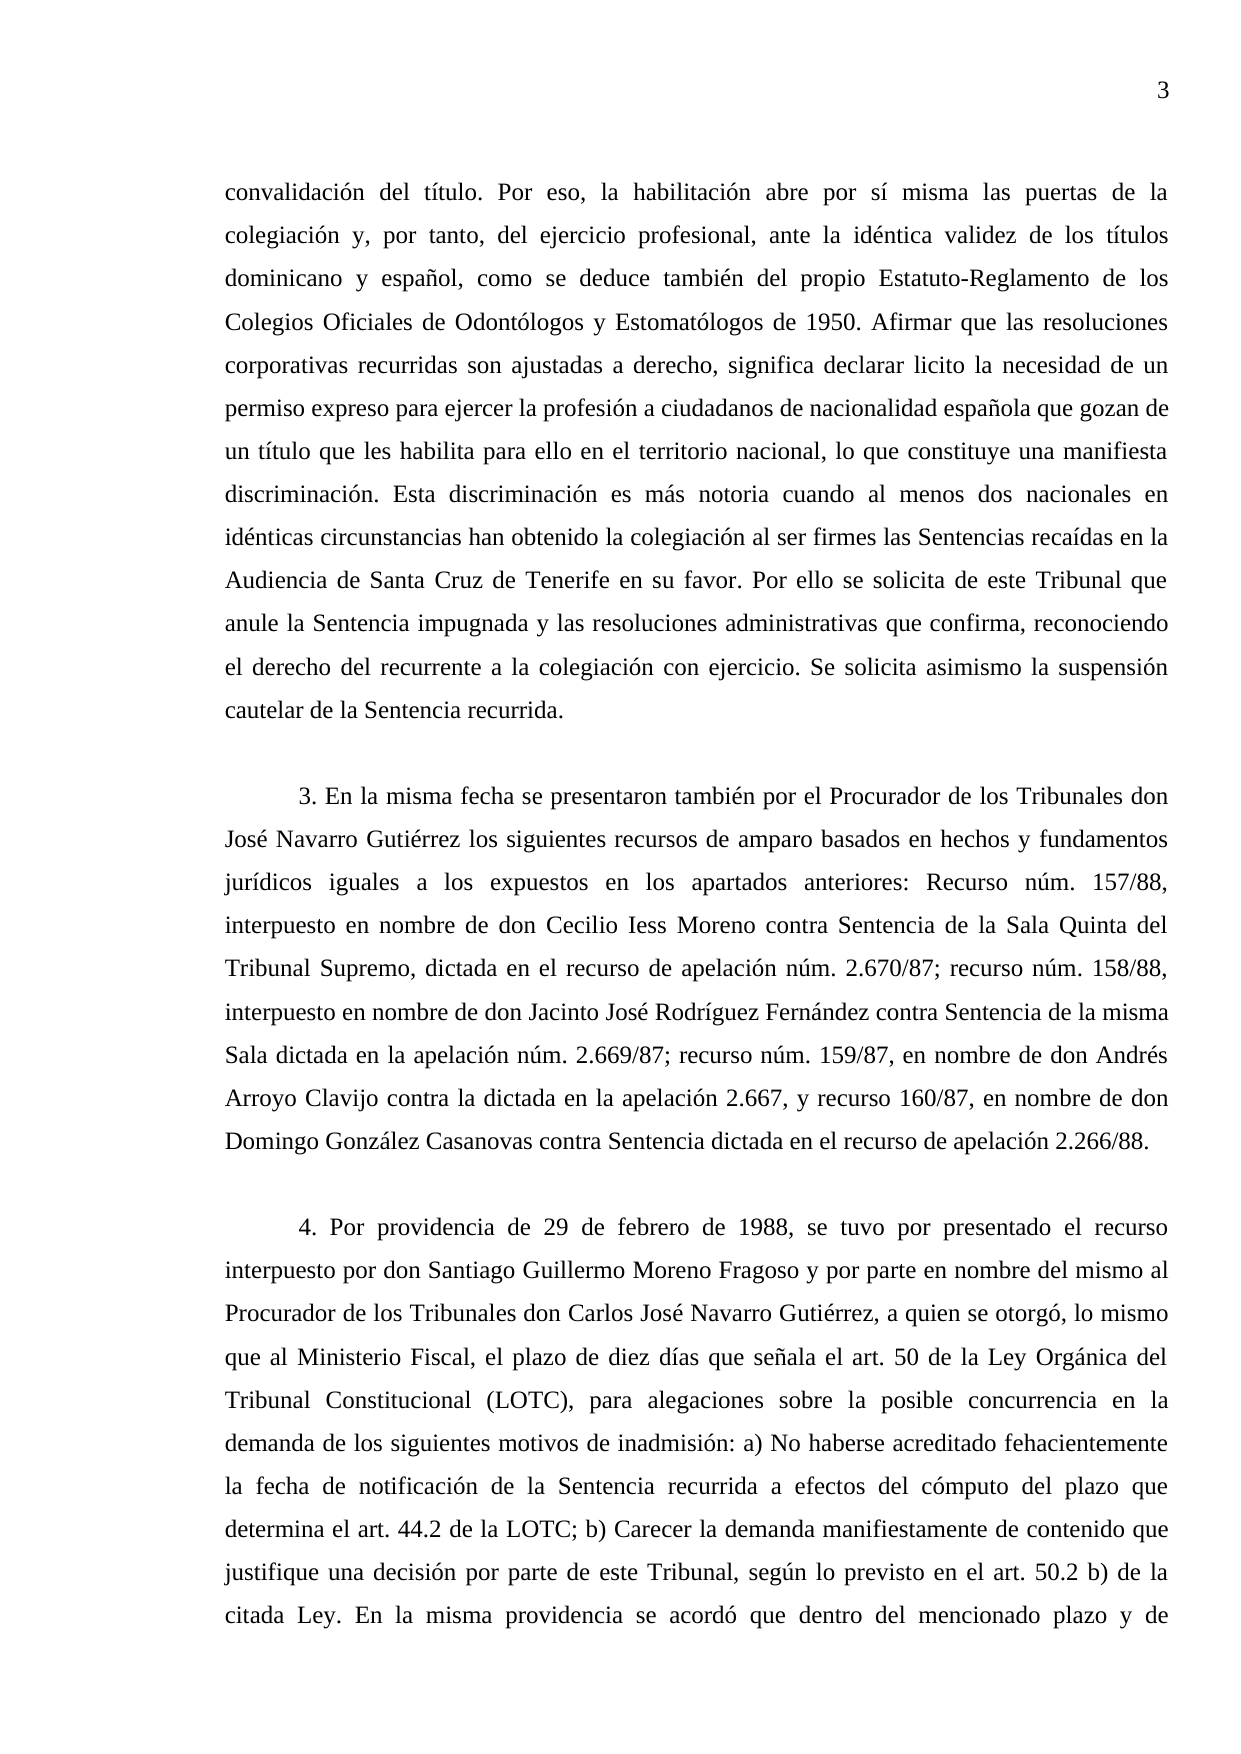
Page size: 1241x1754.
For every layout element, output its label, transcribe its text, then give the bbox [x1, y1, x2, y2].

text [224, 1212, 1169, 1629]
text 3. En la misma fecha se presentaron también por el Procurador de los Tribunales don José Navarro Gutiérrez los siguientes recursos de amparo basados en hechos y fundamentos jurídicos iguales a los expuestos en los apartados anteriores: Recurso núm. 157/88, interpuesto en nombre de don Cecilio Iess Moreno contra Sentencia de la Sala Quinta del Tribunal Supremo, dictada en el recurso de apelación núm. 2.670/87; recurso núm. 158/88, interpuesto en nombre de don Jacinto José Rodríguez Fernández contra Sentencia de la misma Sala dictada en la apelación núm. 2.669/87; recurso núm. 159/87, en nombre de don Andrés Arroyo Clavijo contra la dictada en la apelación 2.667, y recurso 160/87, en nombre de don Domingo González Casanovas contra Sentencia dictada en el recurso de apelación 2.266/88. [224, 781, 1169, 1155]
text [224, 177, 1169, 723]
